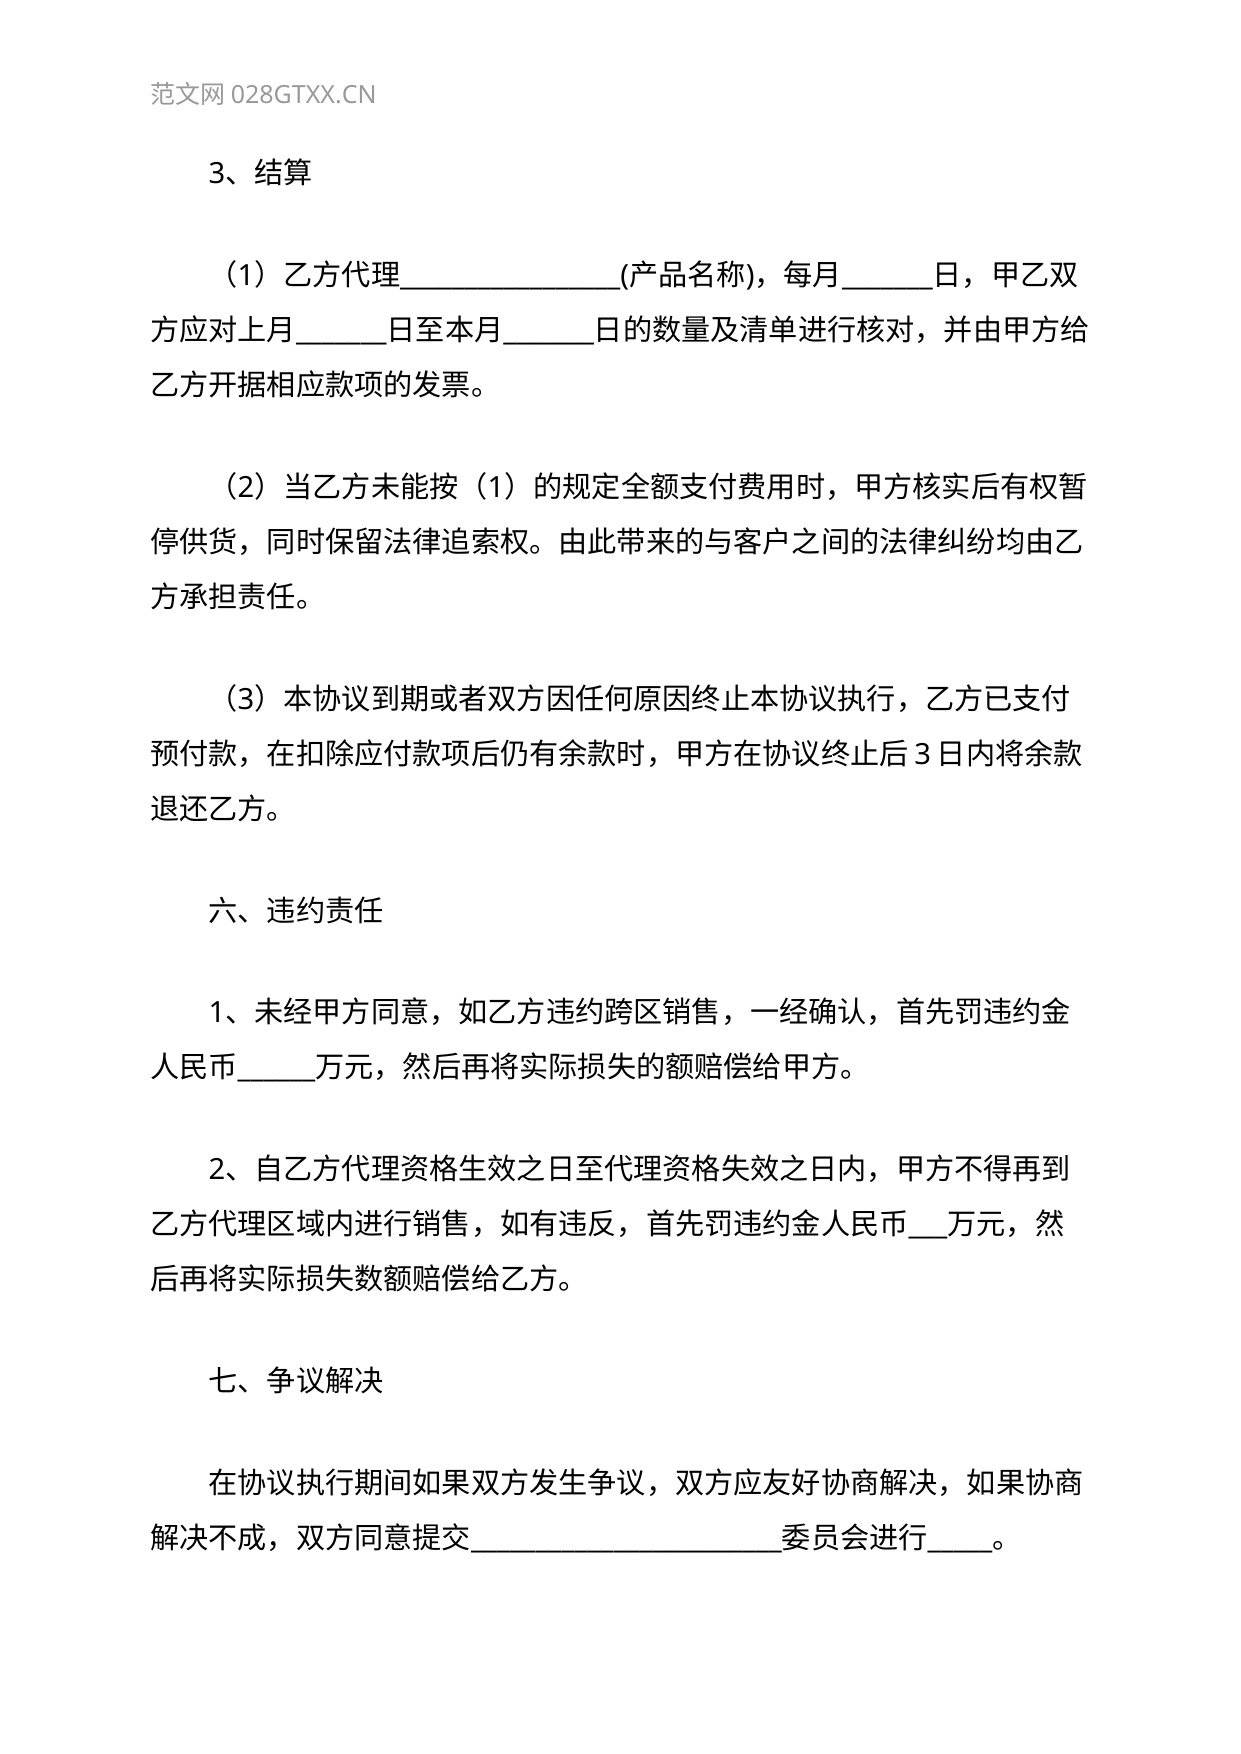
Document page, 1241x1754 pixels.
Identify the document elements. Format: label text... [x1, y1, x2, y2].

text 在协议执行期间如果双方发生争议，双方应友好协商解决，如果协商解决不成，双方同意提交________________________委员会进行_____。 [150, 1459, 1090, 1557]
text 六、违约责任 [150, 887, 1090, 929]
text 七、争议解决 [150, 1358, 1090, 1400]
text 1、未经甲方同意，如乙方违约跨区销售，一经确认，首先罚违约金人民币______万元，然后再将实际损失的额赔偿给甲方。 [150, 989, 1090, 1086]
text （2）当乙方未能按（1）的规定全额支付费用时，甲方核实后有权暂停供货，同时保留法律追索权。由此带来的与客户之间的法律纠纷均由乙方承担责任。 [150, 464, 1090, 616]
text （1）乙方代理_________________(产品名称)，每月_______日，甲乙双方应对上月_______日至本月_______日的数量及清单进行核对，并由甲方给乙方开据相应款项的发票。 [150, 252, 1090, 404]
text 2、自乙方代理资格生效之日至代理资格失效之日内，甲方不得再到乙方代理区域内进行销售，如有违反，首先罚违约金人民币___万元，然后再将实际损失数额赔偿给乙方。 [150, 1146, 1090, 1298]
text （3）本协议到期或者双方因任何原因终止本协议执行，乙方已支付预付款，在扣除应付款项后仍有余款时，甲方在协议终止后3日内将余款退还乙方。 [150, 675, 1090, 828]
text 3、结算 [150, 150, 1090, 192]
